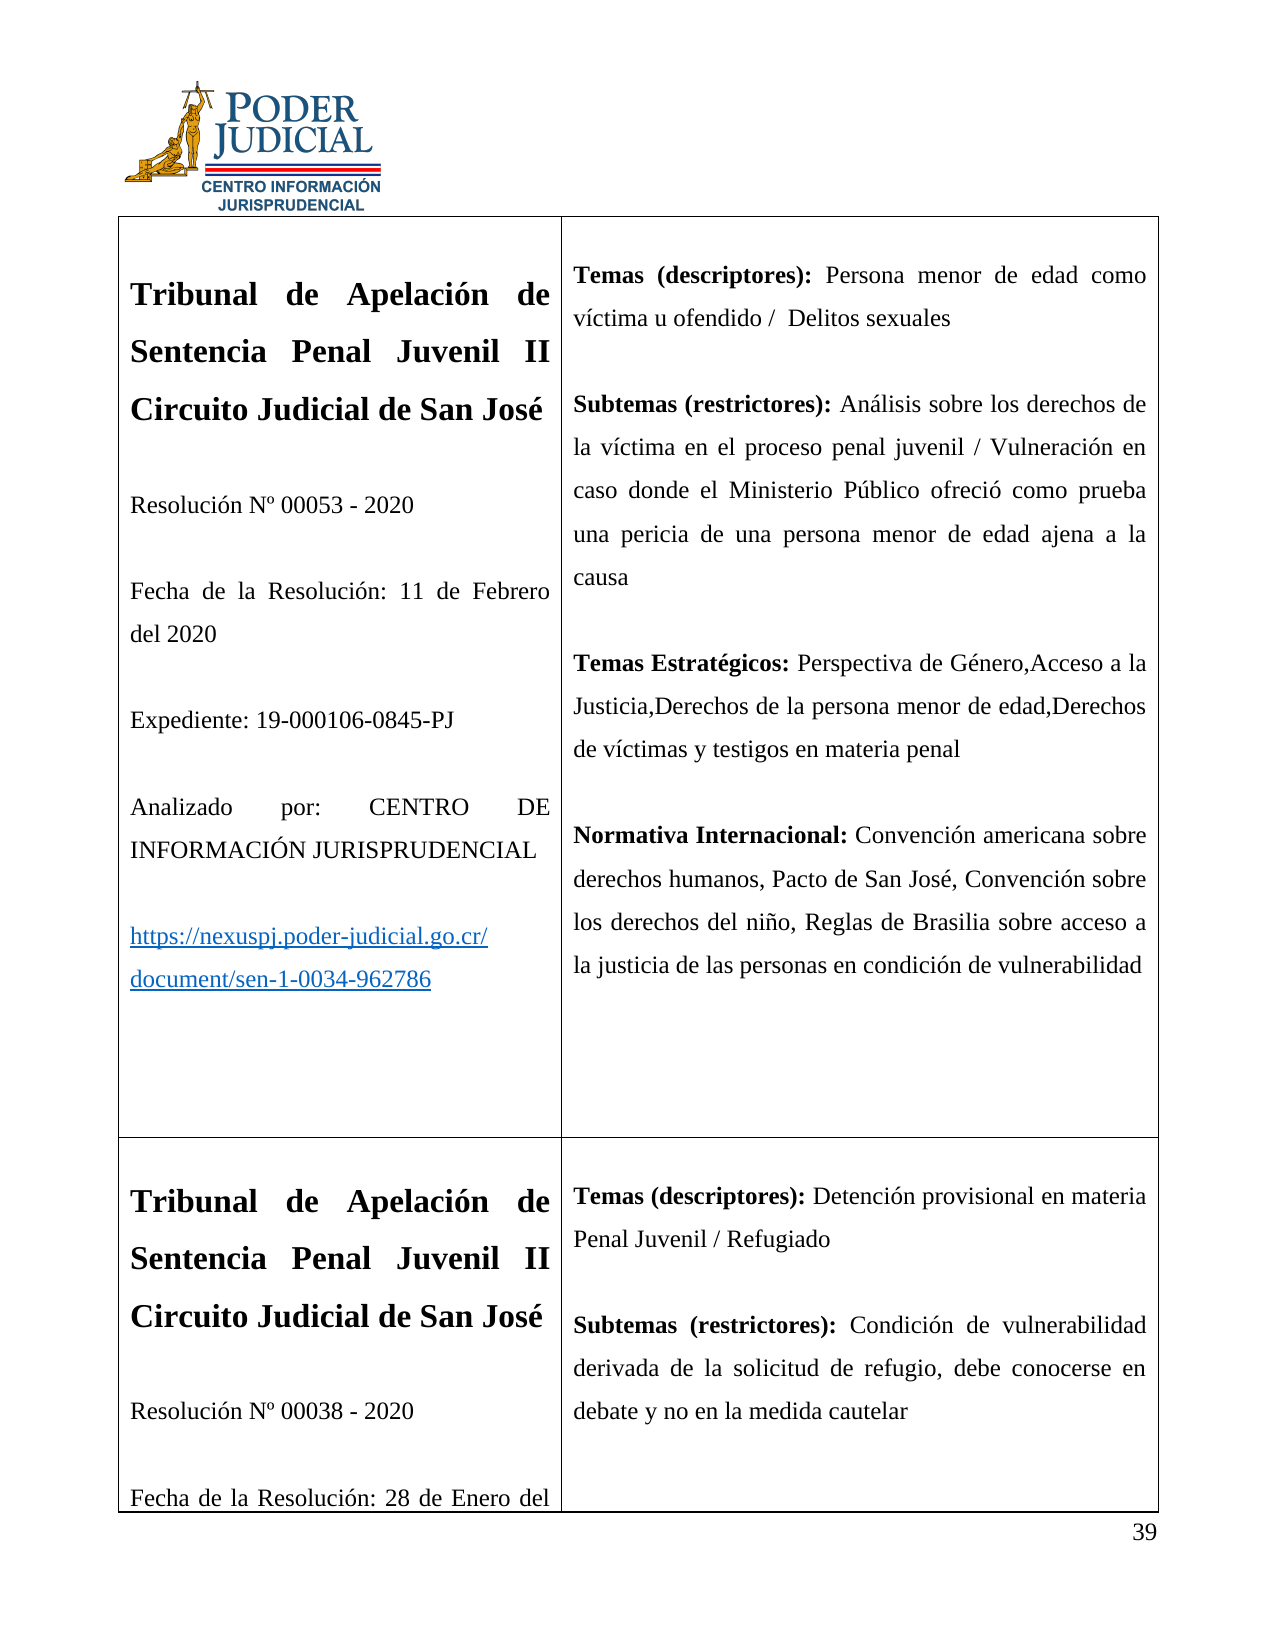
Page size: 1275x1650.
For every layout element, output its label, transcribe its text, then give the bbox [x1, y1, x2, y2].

table_cell Temas (descriptores): Persona menor de edad como víctima u ofendido / Delitos sexuales Subtemas (restrictores): Análisis sobre los derechos de la víctima en el proceso penal juvenil / Vulneración en caso donde el Ministerio Público ofreció como prueba una pericia de una persona menor de edad ajena a la causa Temas Estratégicos: Perspectiva de Género,Acceso a la Justicia,Derechos de la persona menor de edad,Derechos de víctimas y testigos en materia penal Normativa Internacional: Convención americana sobre derechos humanos, Pacto de San José, Convención sobre los derechos del niño, Reglas de Brasilia sobre acceso a la justicia de las personas en condición de vulnerabilidad [562, 217, 1158, 1137]
table_cell Tribunal de Apelación de Sentencia Penal Juvenil II Circuito Judicial de San José Resolución Nº 00053 - 2020 Fecha de la Resolución: 11 de Febrero del 2020 Expediente: 19-000106-0845-PJ Analizado por: CENTRO DE INFORMACIÓN JURISPRUDENCIAL https://nexuspj.poder-judicial.go.cr/document/sen-1-0034-962786 [119, 217, 561, 1137]
picture [118, 75, 387, 216]
